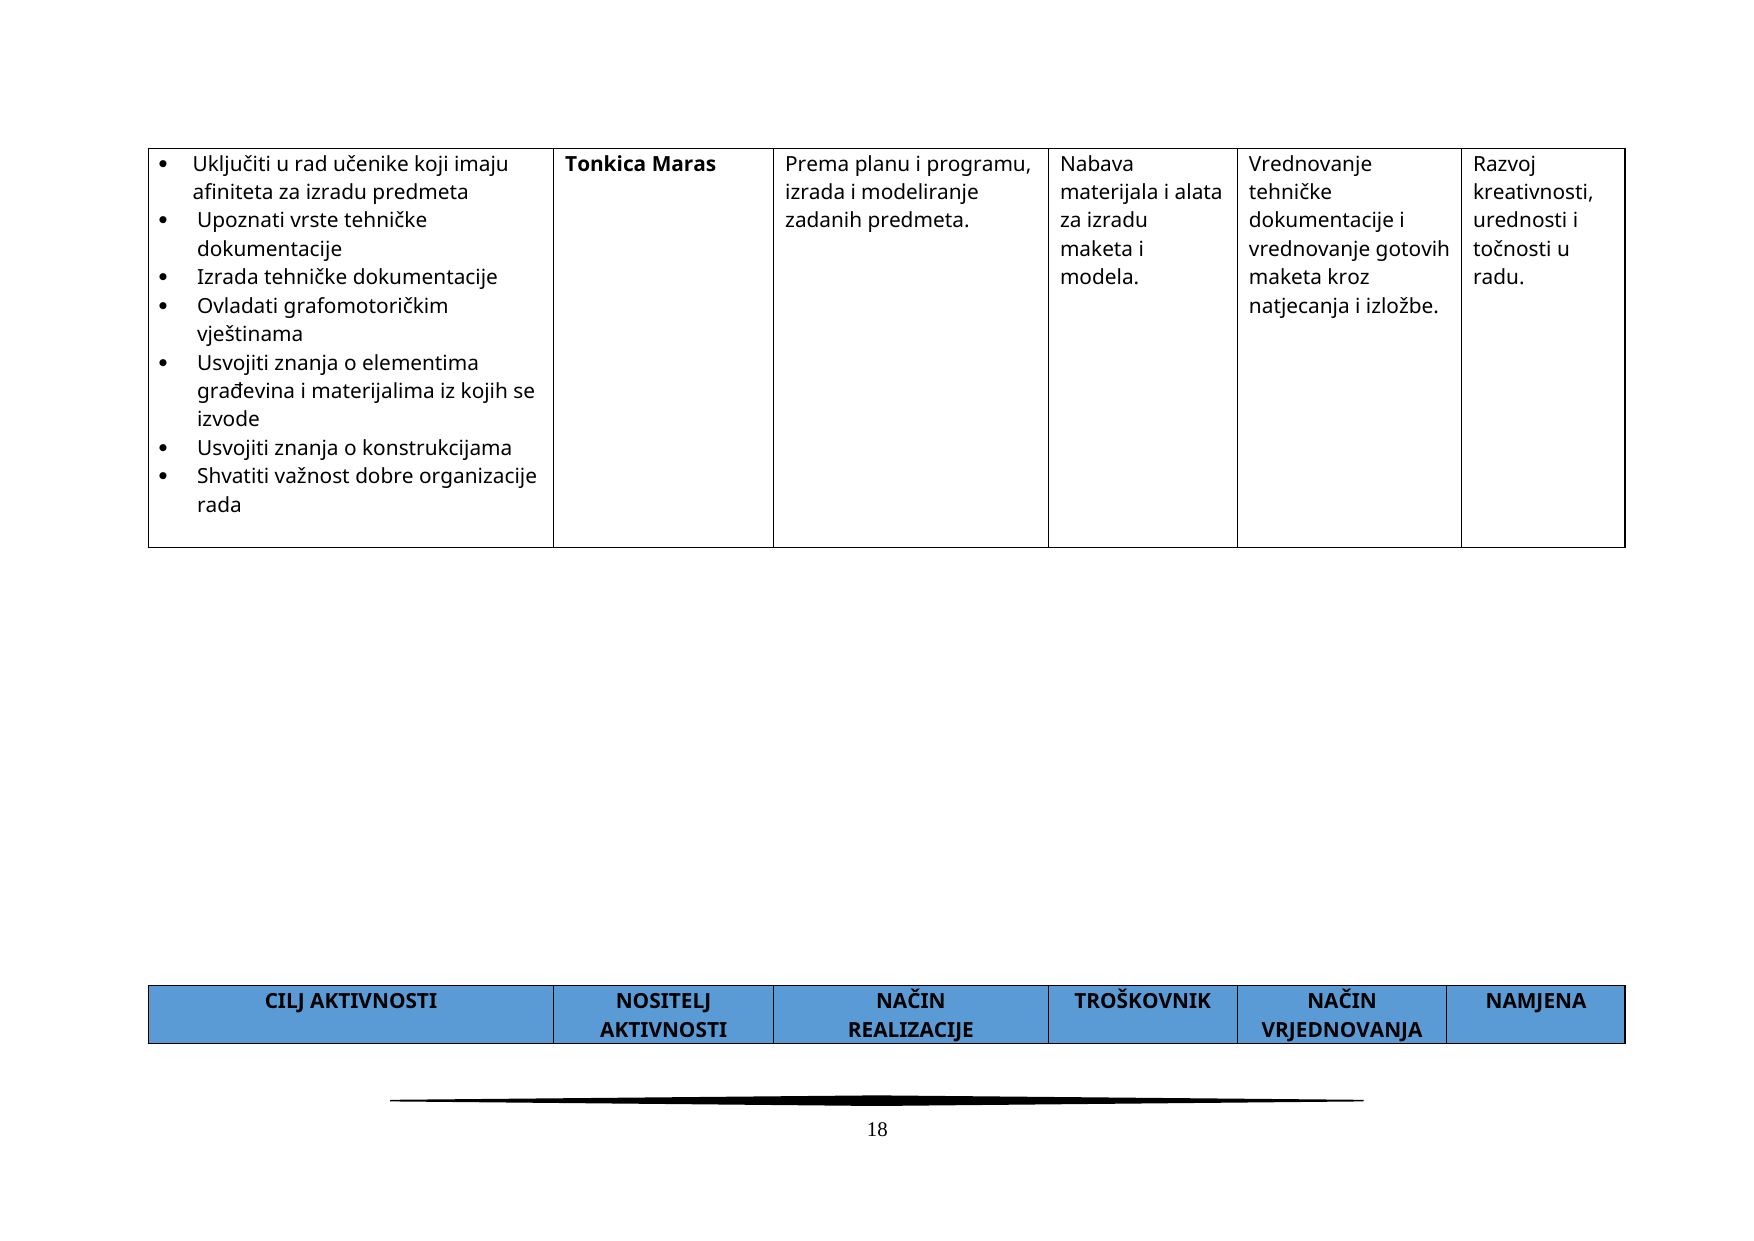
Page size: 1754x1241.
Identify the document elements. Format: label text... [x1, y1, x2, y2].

table_cell Prema planu i programu, izrada i modeliranje zadanih predmeta. [774, 149, 1048, 547]
table_cell Tonkica Maras [554, 149, 773, 547]
table_header TROŠKOVNIK [1049, 986, 1237, 1043]
table_header NAČIN VRJEDNOVANJA [1238, 986, 1446, 1043]
table_cell Nabava materijala i alata za izradu maketa i modela. [1049, 149, 1237, 547]
table_cell Vrednovanje tehničke dokumentacije i vrednovanje gotovih maketa kroz natjecanja i izložbe. [1238, 149, 1461, 547]
table_header NOSITELJ AKTIVNOSTI [554, 986, 773, 1043]
table_cell Razvoj kreativnosti, urednosti i točnosti u radu. [1462, 149, 1624, 547]
table_header NAČIN REALIZACIJE [774, 986, 1048, 1043]
table_header CILJ AKTIVNOSTI [149, 986, 553, 1043]
table_cell Uključiti u rad učenike koji imaju afiniteta za izradu predmeta Upoznati vrste tehničke dokumentacije Izrada tehničke dokumentacije Ovladati grafomotoričkim vještinama Usvojiti znanja o elementima građevina i materijalima iz kojih se izvode Usvojiti znanja o konstrukcijama Shvatiti važnost dobre organizacije rada [149, 149, 553, 547]
table_header NAMJENA [1447, 986, 1624, 1043]
